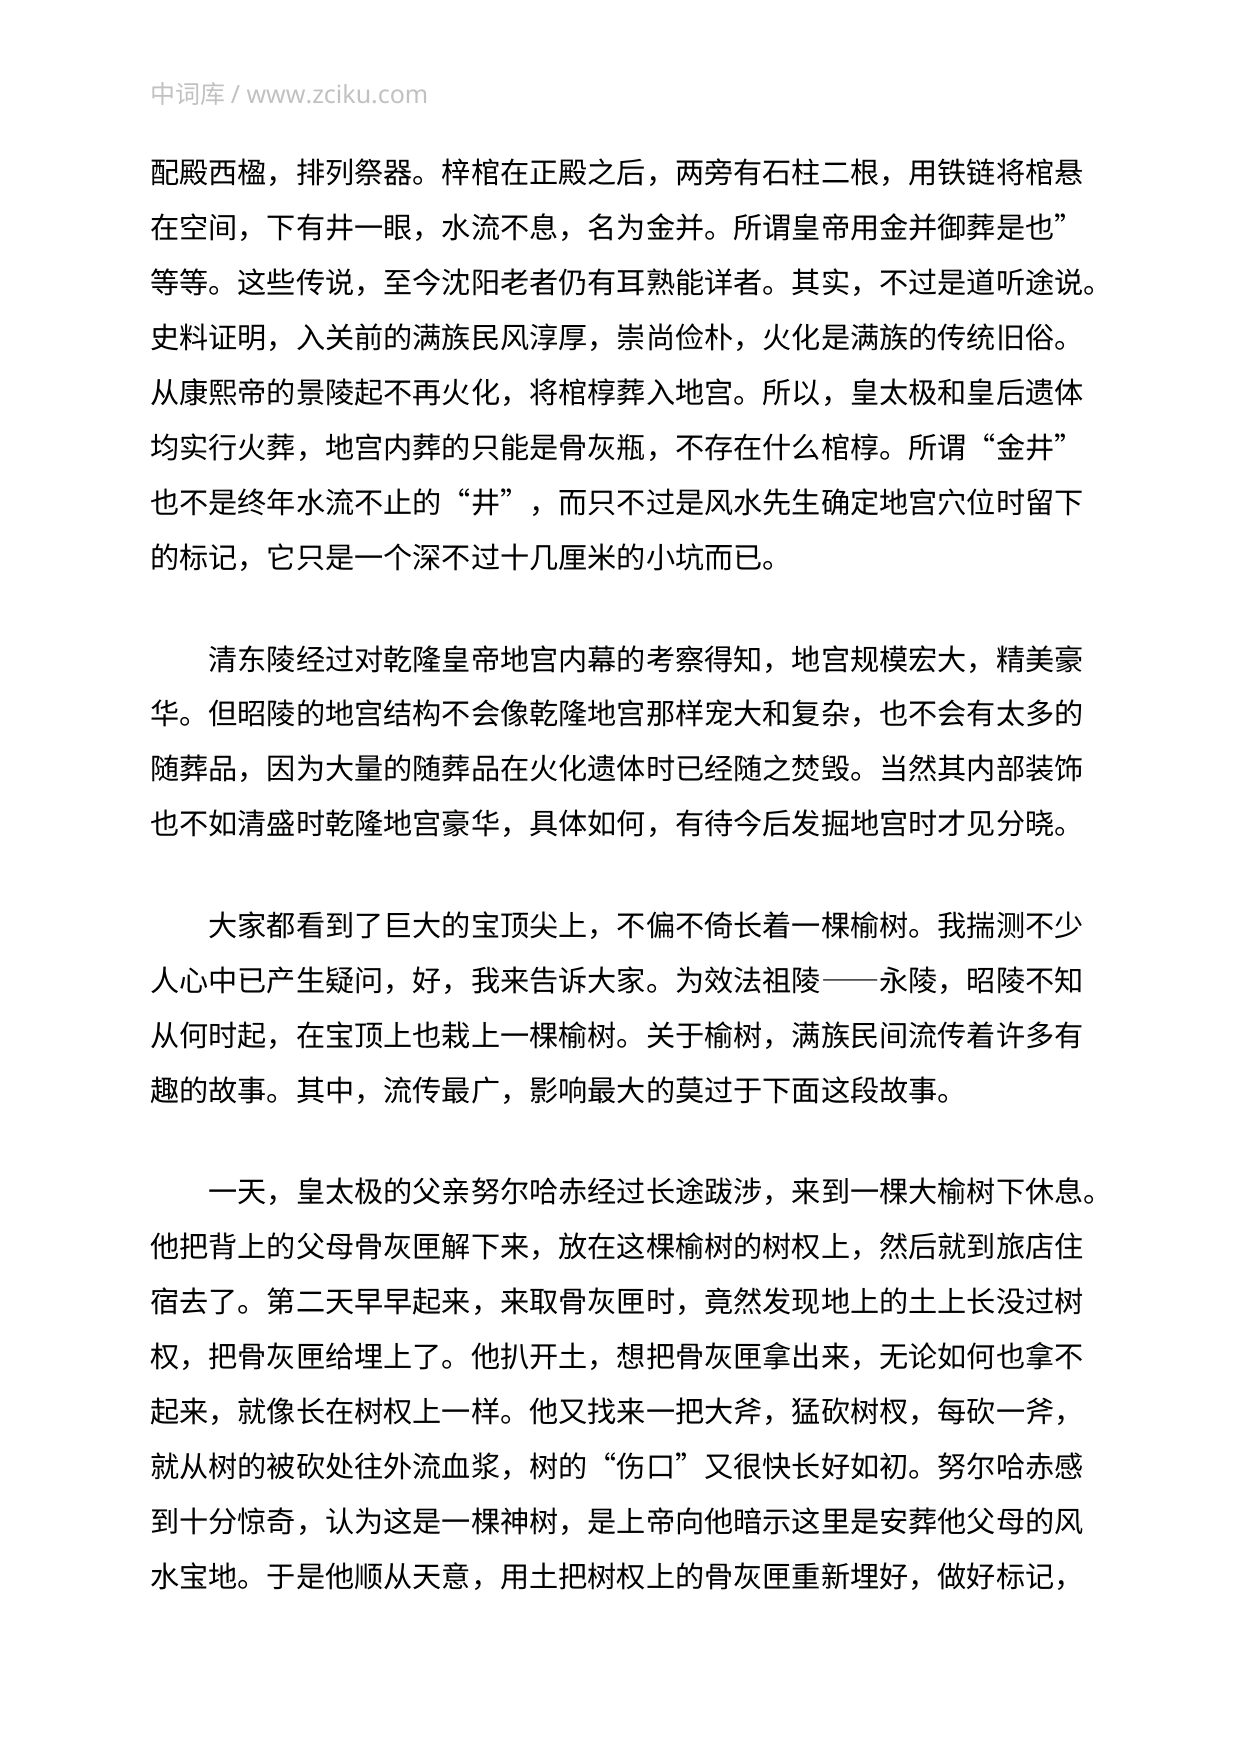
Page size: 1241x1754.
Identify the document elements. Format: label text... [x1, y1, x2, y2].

text 清东陵经过对乾隆皇帝地宫内幕的考察得知，地宫规模宏大，精美豪华。但昭陵的地宫结构不会像乾隆地宫那样宠大和复杂，也不会有太多的随葬品，因为大量的随葬品在火化遗体时已经随之焚毁。当然其内部装饰也不如清盛时乾隆地宫豪华，具体如何，有待今后发掘地宫时才见分晓。 [150, 636, 1090, 843]
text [150, 1169, 1090, 1596]
text 大家都看到了巨大的宝顶尖上，不偏不倚长着一棵榆树。我揣测不少人心中已产生疑问，好，我来告诉大家。为效法祖陵——永陵，昭陵不知从何时起，在宝顶上也栽上一棵榆树。关于榆树，满族民间流传着许多有趣的故事。其中，流传最广，影响最大的莫过于下面这段故事。 [150, 902, 1090, 1109]
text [150, 150, 1090, 577]
